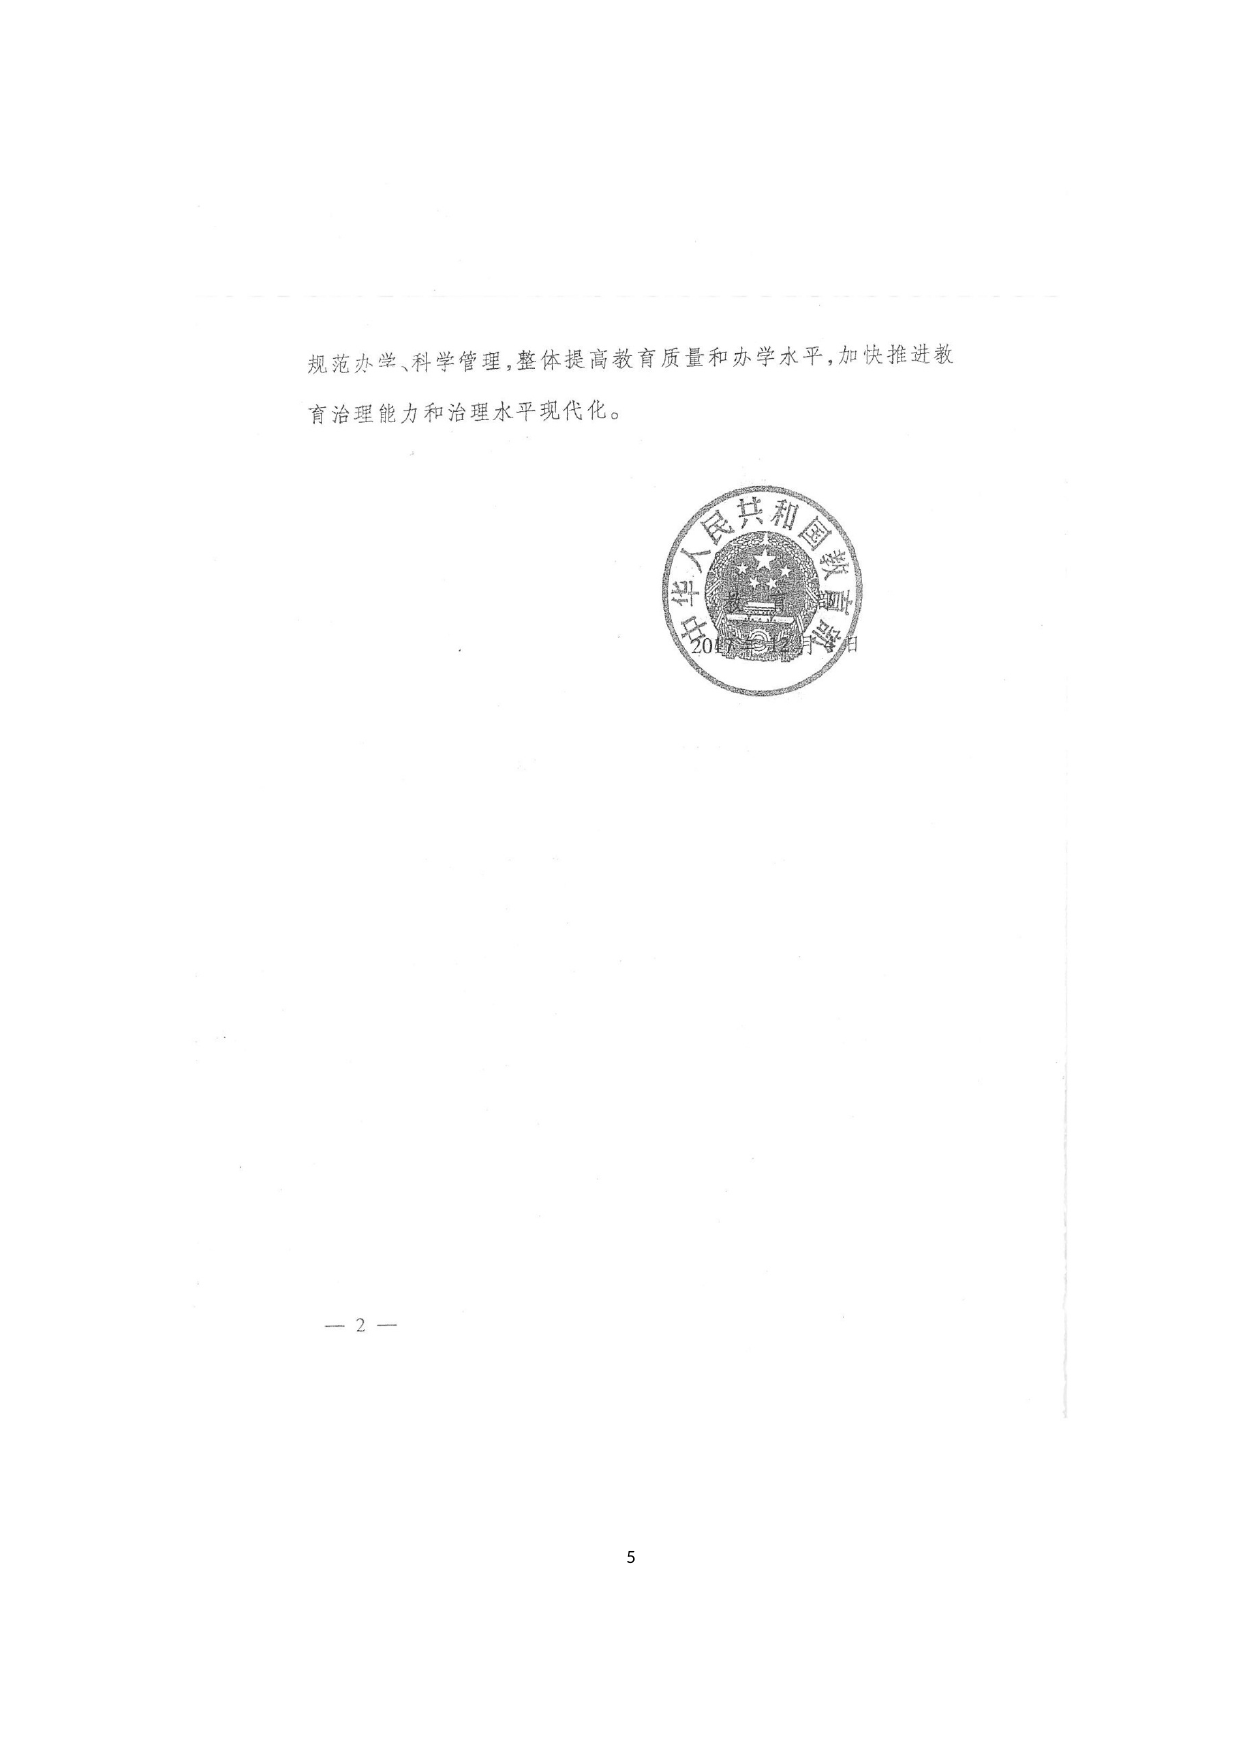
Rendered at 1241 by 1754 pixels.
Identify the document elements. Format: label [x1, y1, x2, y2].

picture [187, 165, 1075, 1421]
